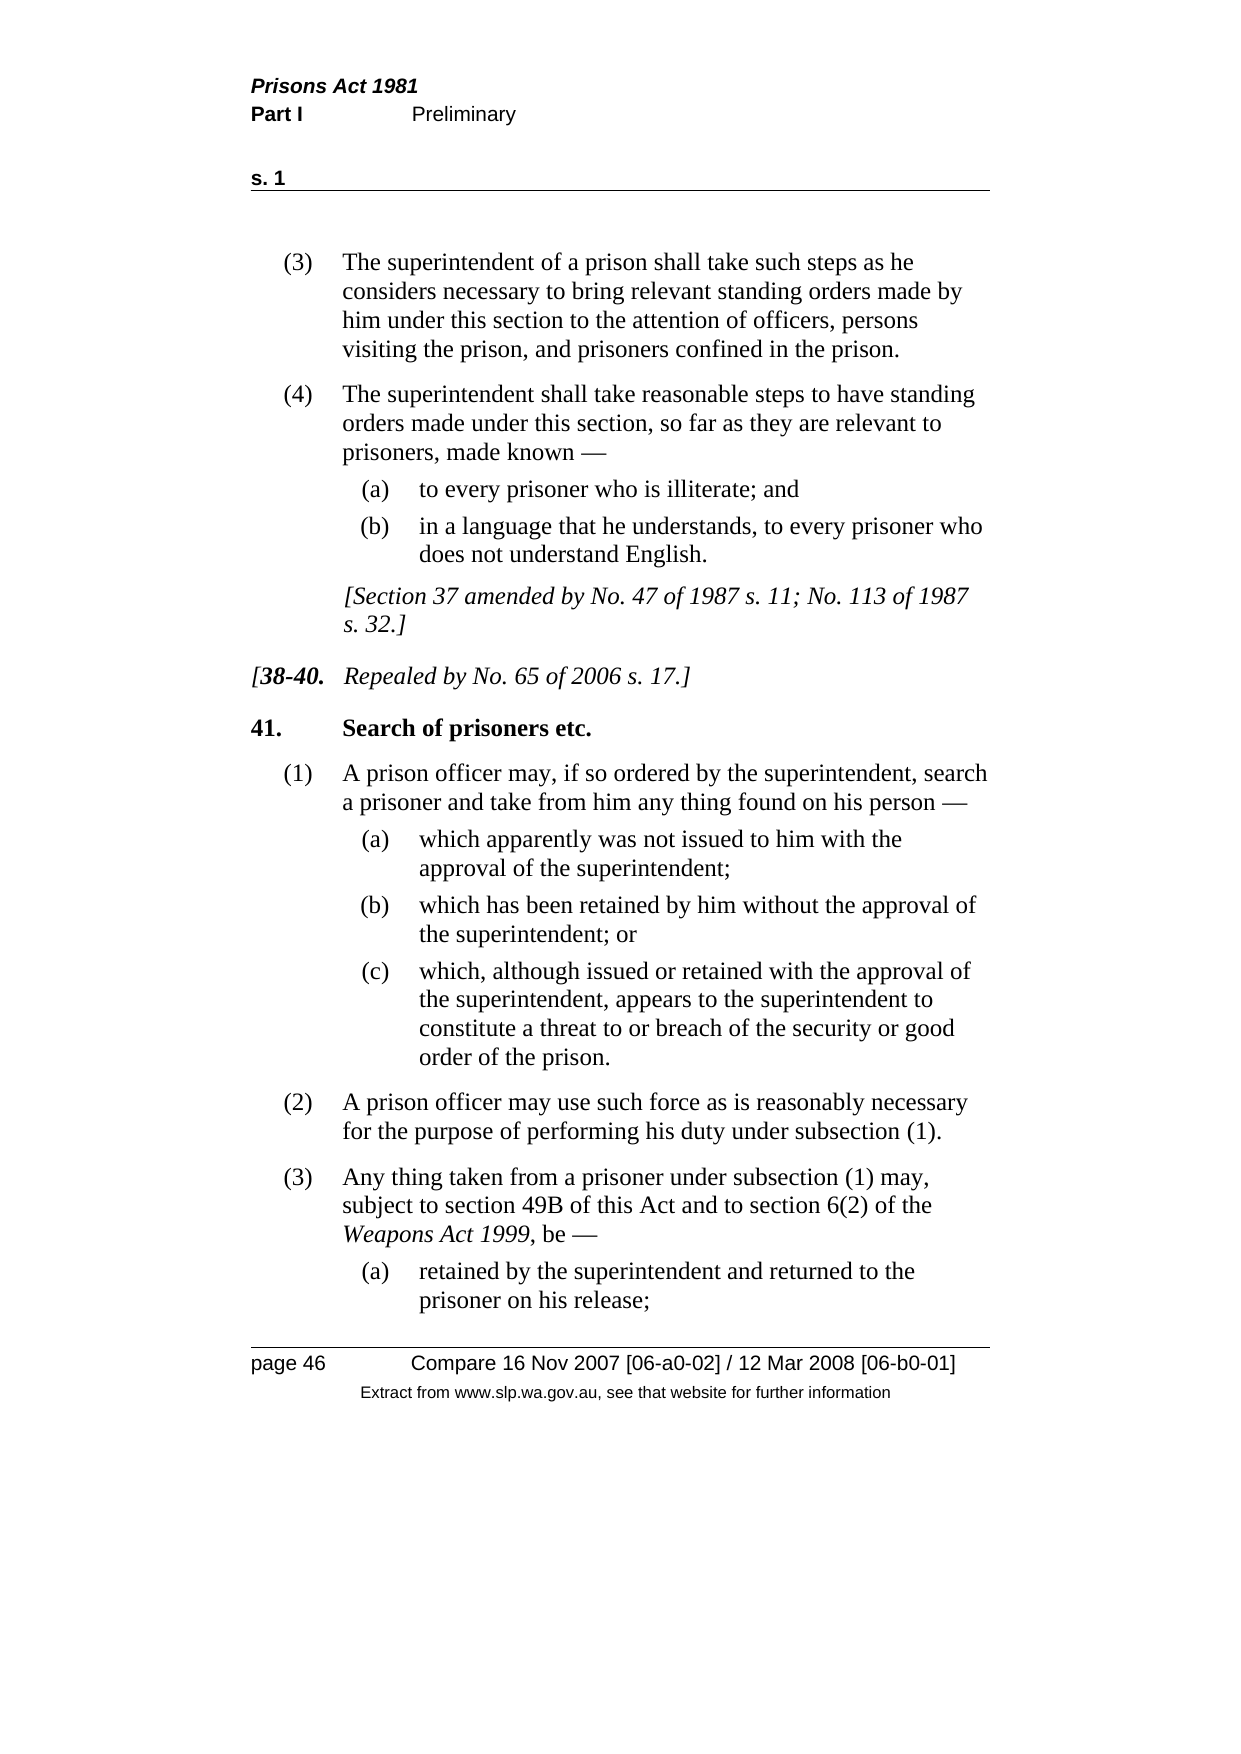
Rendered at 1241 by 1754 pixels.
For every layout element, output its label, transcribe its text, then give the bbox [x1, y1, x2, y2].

text (a) to every prisoner who is illiterate; and [251, 474, 990, 502]
text (1) A prison officer may, if so ordered by the superintendent, search a prisoner and take from him any thing found on his person — [251, 758, 990, 816]
text (c) which, although issued or retained with the approval of the superintendent, appears to the superintendent to constitute a threat to or breach of the security or good order of the prison. [251, 956, 990, 1071]
text (4) The superintendent shall take reasonable steps to have standing orders made under this section, so far as they are relevant to prisoners, made known — [251, 379, 990, 465]
text (b) which has been retained by him without the approval of the superintendent; or [251, 890, 990, 947]
text (b) in a language that he understands, to every prisoner who does not understand English. [251, 511, 990, 568]
text (a) retained by the superintendent and returned to the prisoner on his release; [251, 1256, 990, 1314]
text (a) which apparently was not issued to him with the approval of the superintendent; [251, 824, 990, 882]
text [Section 37 amended by No. 47 of 1987 s. 11; No. 113 of 1987 s. 32.] [251, 581, 990, 638]
text (3) The superintendent of a prison shall take such steps as he considers necessary to bring relevant standing orders made by him under this section to the attention of officers, persons visiting the prison, and prisoners confined in the prison. [251, 247, 990, 362]
text (3) Any thing taken from a prisoner under subsection (1) may, subject to section 49B of this Act and to section 6(2) of the Weapons Act 1999, be — [251, 1162, 990, 1248]
subtitle 41. Search of prisoners etc. [251, 713, 990, 742]
text (2) A prison officer may use such force as is reasonably necessary for the purpose of performing his duty under subsection (1). [251, 1087, 990, 1145]
text [38-40. Repealed by No. 65 of 2006 s. 17.] [251, 661, 990, 690]
